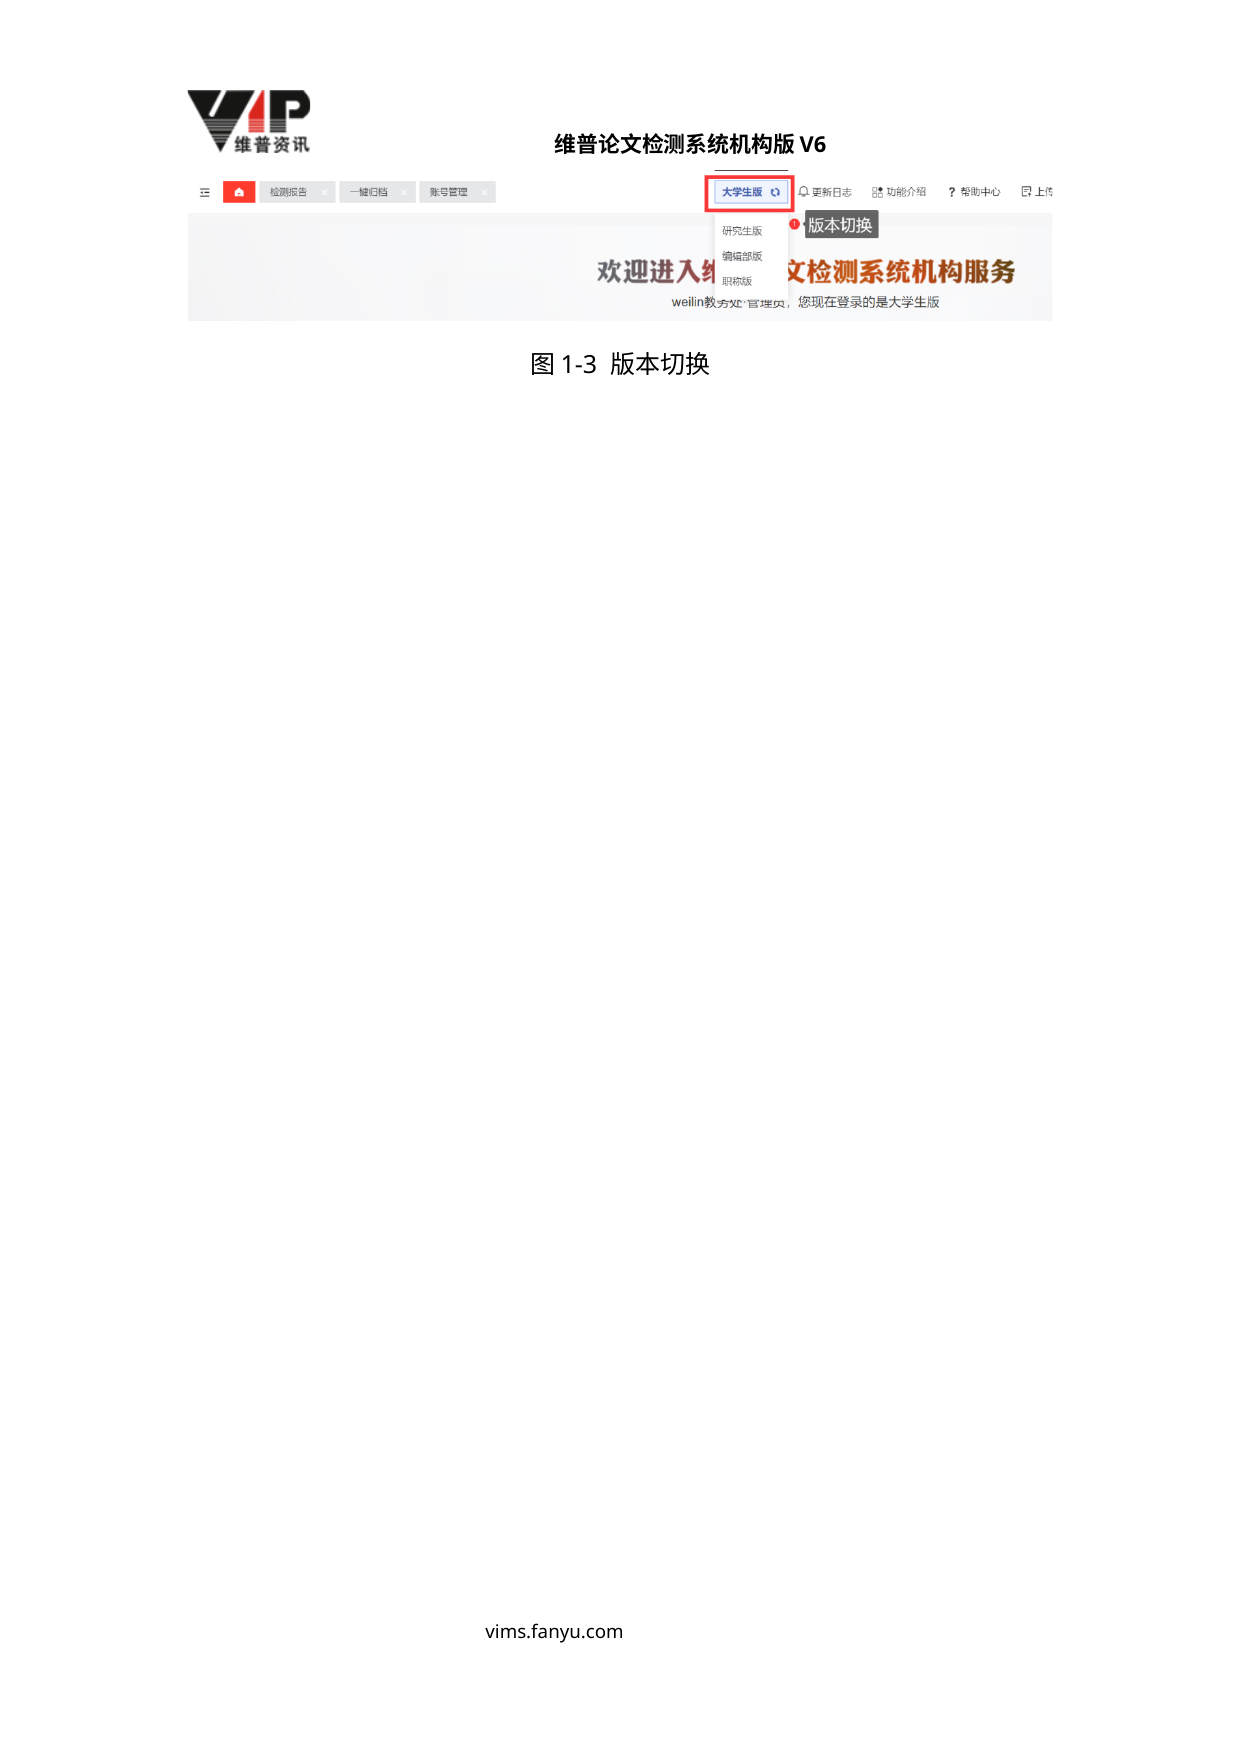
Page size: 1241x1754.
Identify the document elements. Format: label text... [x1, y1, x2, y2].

picture [187, 170, 1053, 321]
picture [187, 90, 311, 153]
text 图1-3 版本切换 [187, 331, 1053, 396]
